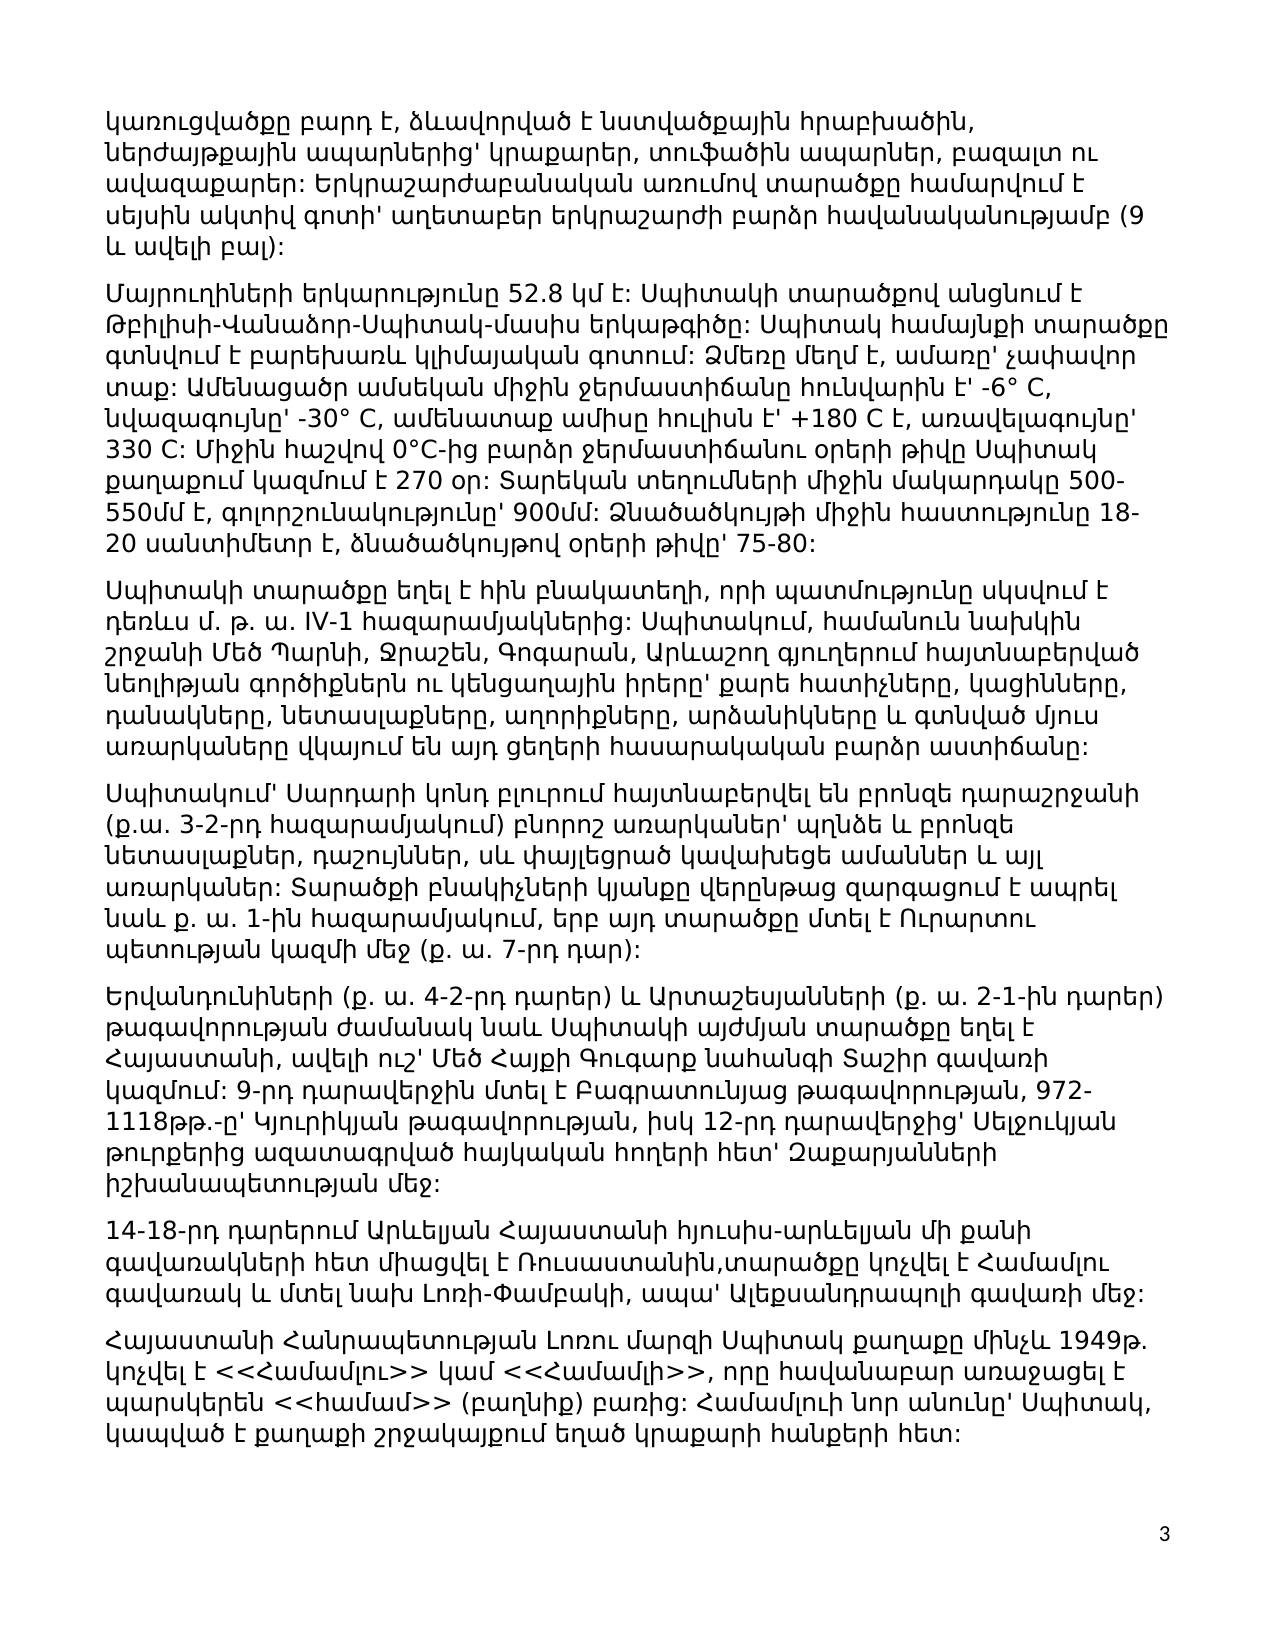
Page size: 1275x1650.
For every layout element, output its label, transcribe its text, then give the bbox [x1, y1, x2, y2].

text Հայաստանի Հանրապետության Լոռու մարզի Սպիտակ քաղաքը մինչև 1949թ. կոչվել է <<Համամլու>> կամ <<Համամլի>>, որը հավանաբար առաջացել է պարսկերեն <<համամ>> (բաղնիք) բառից: Համամլուի նոր անունը' Սպիտակ, կապված է քաղաքի շրջակայքում եղած կրաքարի հանքերի հետ: [105, 1324, 1170, 1449]
text 14-18-րդ դարերում Արևելյան Հայաստանի հյուսիս-արևելյան մի քանի գավառակների հետ միացվել է Ռուսաստանին,տարածքը կոչվել է Համամլու գավառակ և մտել նախ Լոռի-Փամբակի, ապա' Ալեքսանդրապոլի գավառի մեջ: [105, 1214, 1170, 1308]
text Երվանդունիների (ք. ա. 4-2-րդ դարեր) և Արտաշեսյանների (ք. ա. 2-1-ին դարեր) թագավորության ժամանակ նաև Սպիտակի այժմյան տարածքը եղել է Հայաստանի, ավելի ուշ' Մեծ Հայքի Գուգարք նահանգի Տաշիր գավառի կազմում: 9-րդ դարավերջին մտել է Բագրատունյաց թագավորության, 972-1118թթ.-ը' Կյուրիկյան թագավորության, իսկ 12-րդ դարավերջից' Սելջուկյան թուրքերից ազատագրված հայկական հողերի հետ' Զաքարյանների իշխանապետության մեջ: [105, 980, 1170, 1199]
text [105, 105, 1170, 261]
text Մայրուղիների երկարությունը 52.8 կմ է: Սպիտակի տարածքով անցնում է Թբիլիսի-Վանաձոր-Սպիտակ-մասիս երկաթգիծը: Սպիտակ համայնքի տարածքը գտնվում է բարեխառև կլիմայական գոտում: Ձմեռը մեղմ է, ամառը' չափավոր տաք: Ամենացածր ամսեկան միջին ջերմաստիճանը հունվարին է' -6° C, նվազագույնը' -30° C, ամենատաք ամիսը հուլիսն է' +180 C է, առավելագույնը' 330 C: Միջին հաշվով 0°C-ից բարձր ջերմաստիճանու օրերի թիվը Սպիտակ քաղաքում կազմում է 270 օր: Տարեկան տեղումների միջին մակարդակը 500-550մմ է, գոլորշունակությունը' 900մմ: Ձնածածկույթի միջին հաստությունը 18-20 սանտիմետր է, ձնածածկույթով օրերի թիվը' 75-80: [105, 277, 1170, 558]
text Սպիտակի տարածքը եղել է հին բնակատեղի, որի պատմությունը սկսվում է դեռևս մ. թ. ա. IV-1 հազարամյակներից: Սպիտակում, համանուն նախկին շրջանի Մեծ Պարնի, Ջրաշեն, Գոգարան, Արևաշող գյուղերում հայտնաբերված նեոլիթյան գործիքներն ու կենցաղային իրերը' քարե հատիչները, կացինները, դանակները, նետասլաքները, աղորիքները, արձանիկները և գտնված մյուս առարկաները վկայում են այդ ցեղերի հասարակական բարձր աստիճանը: [105, 574, 1170, 761]
text Սպիտակում' Սարդարի կոնդ բլուրում հայտնաբերվել են բրոնզե դարաշրջանի (ք.ա. 3-2-րդ հազարամյակում) բնորոշ առարկաներ' պղնձե և բրոնզե նետասլաքներ, դաշույններ, սև փայլեցրած կավախեցե ամաններ և այլ առարկաներ: Տարածքի բնակիչների կյանքը վերընթաց զարգացում է ապրել նաև ք. ա. 1-ին հազարամյակում, երբ այդ տարածքը մտել է Ուրարտու պետության կազմի մեջ (ք. ա. 7-րդ դար): [105, 777, 1170, 964]
